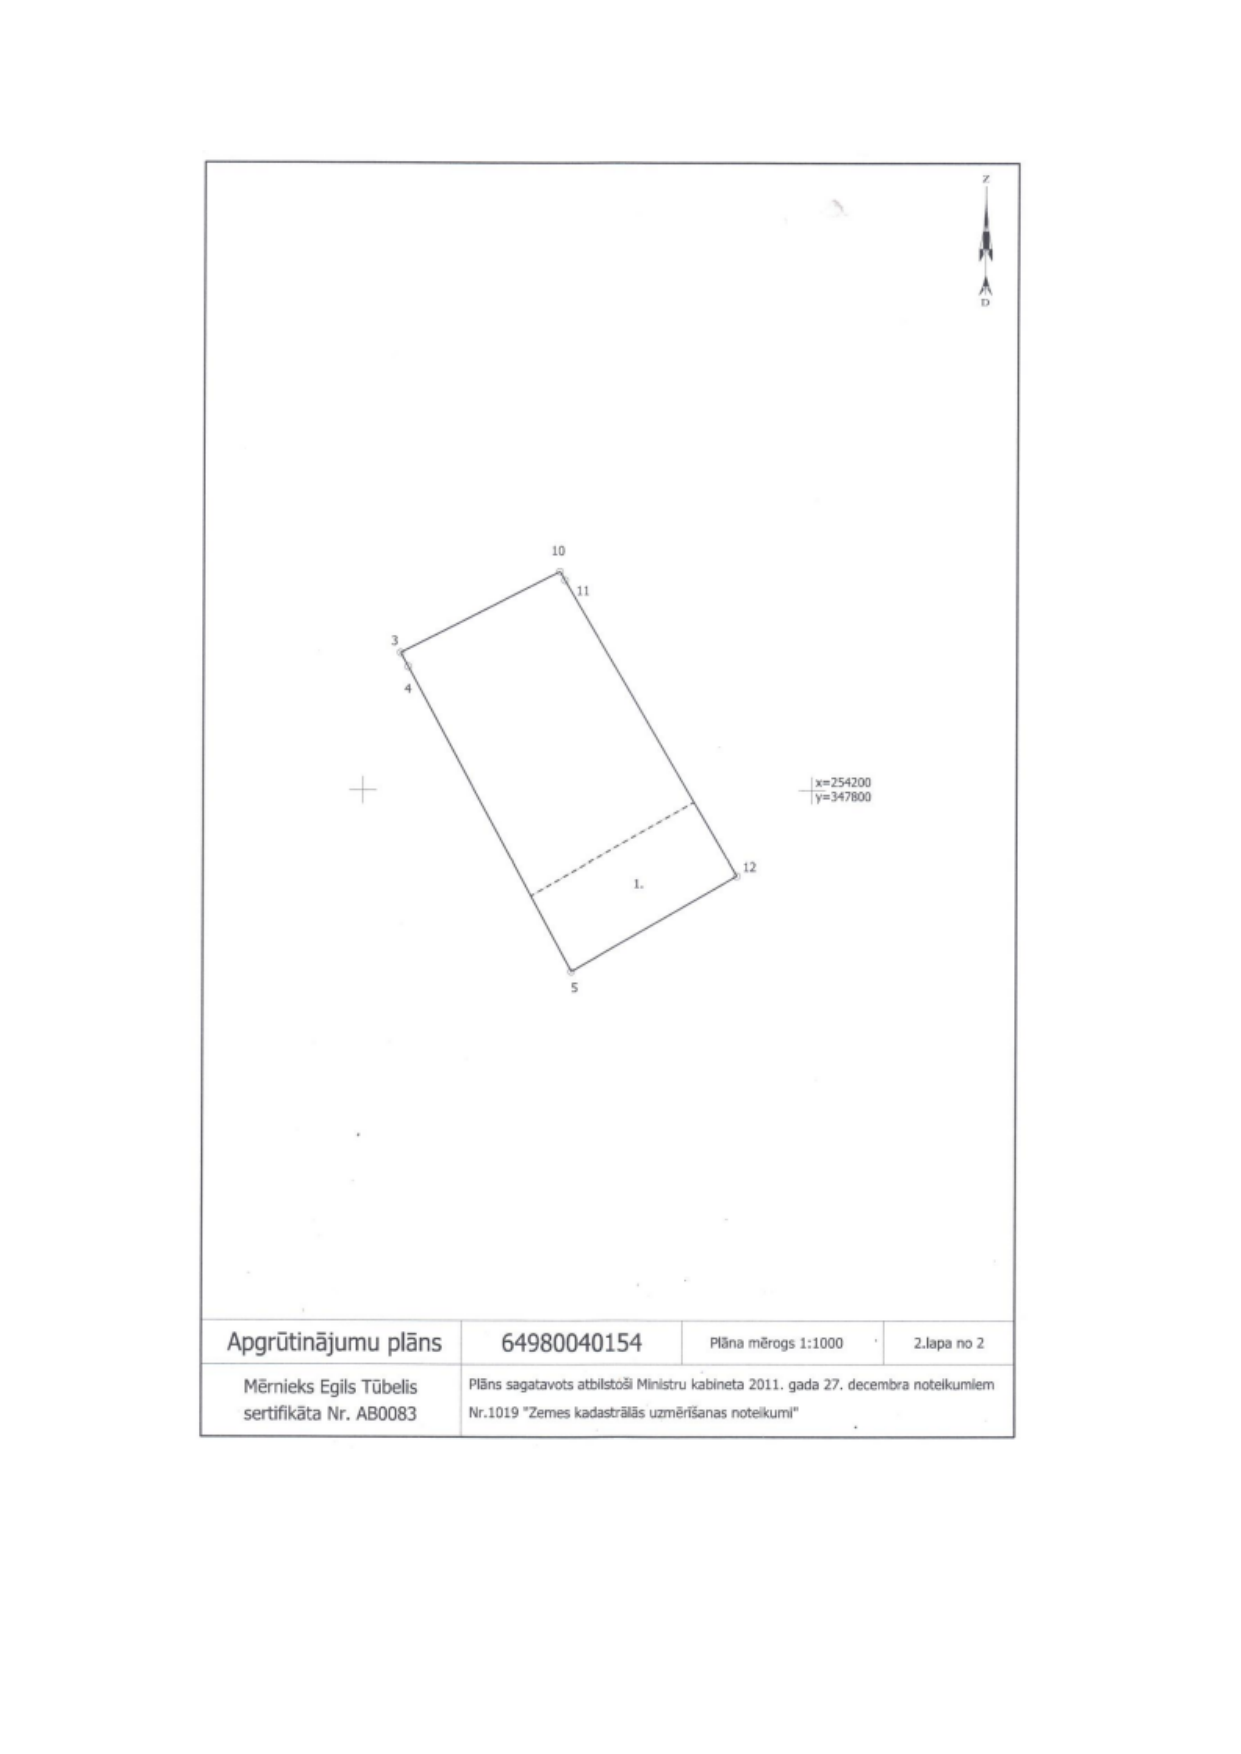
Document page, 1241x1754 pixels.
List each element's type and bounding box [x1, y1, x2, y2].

picture [187, 150, 1035, 1449]
